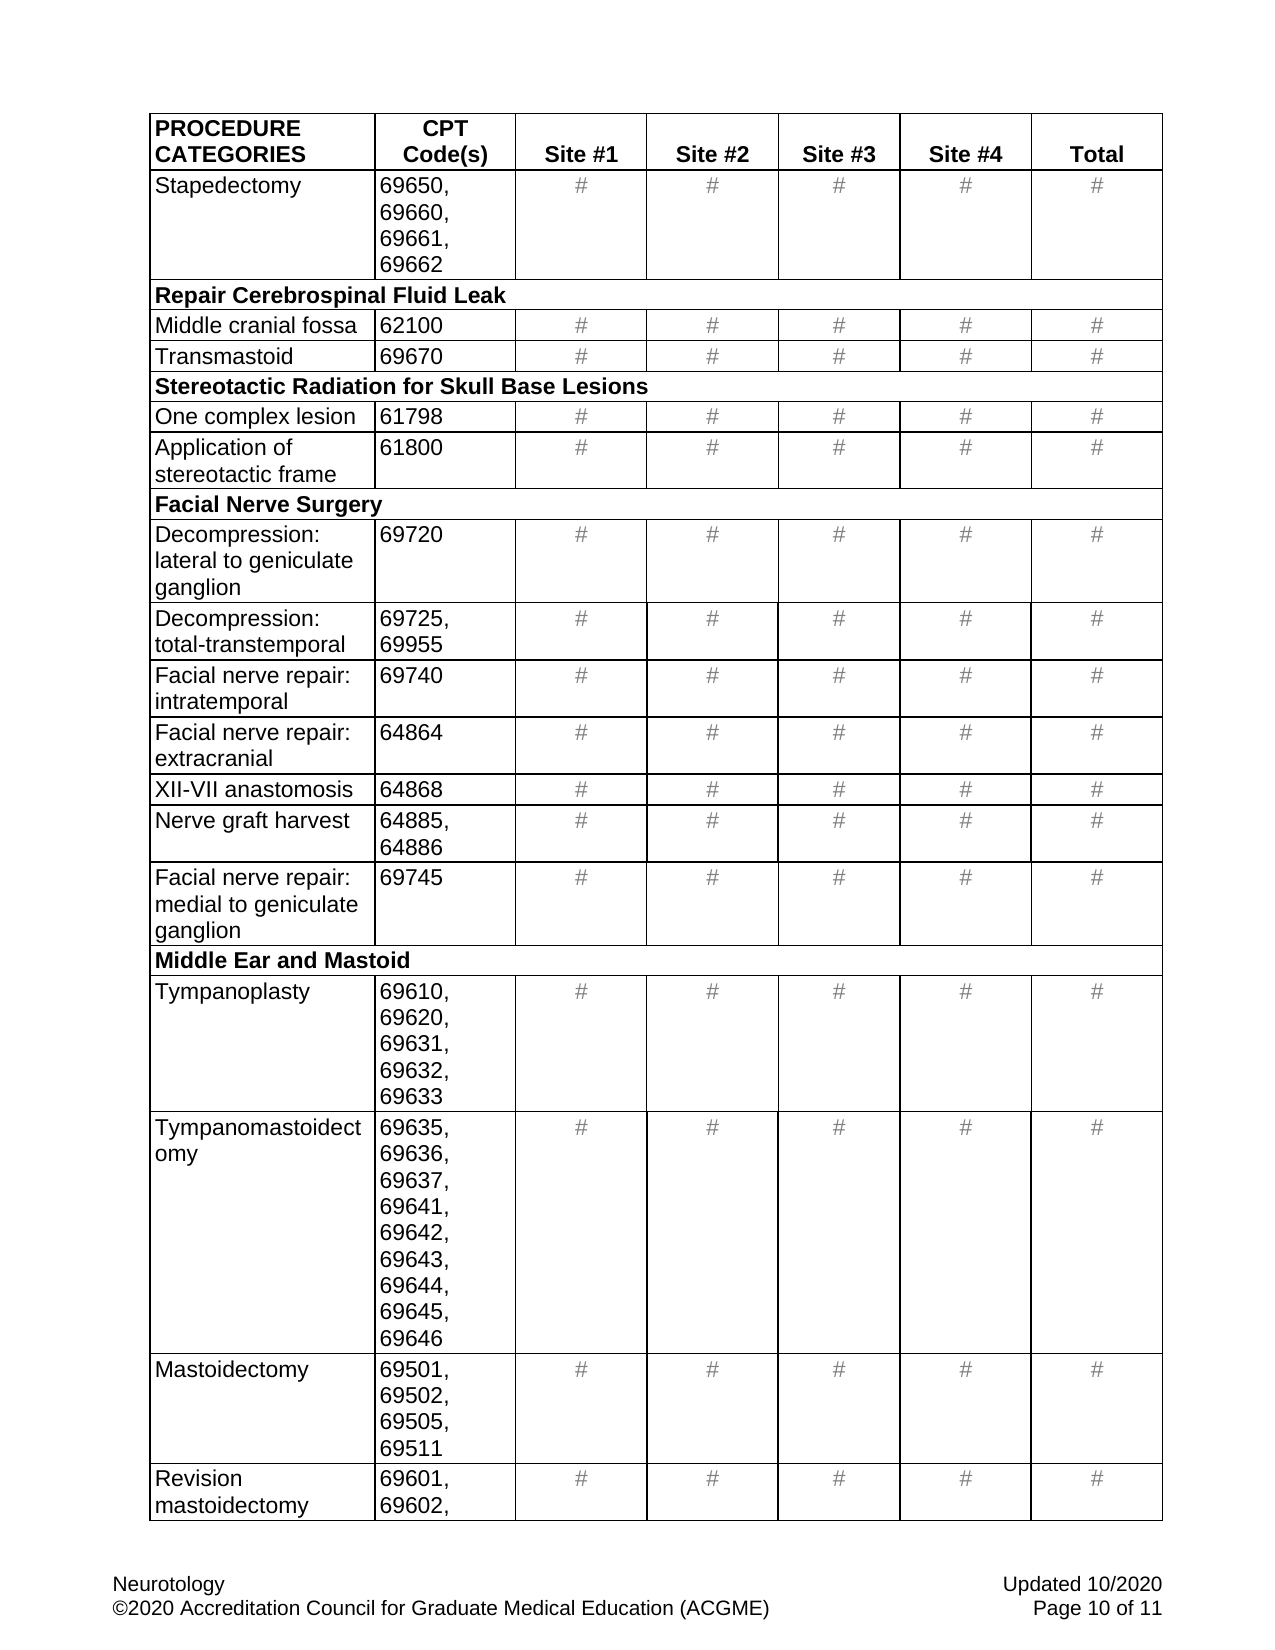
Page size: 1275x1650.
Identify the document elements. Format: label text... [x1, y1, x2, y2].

table_header Site #1 [516, 114, 646, 169]
table_header Total [1032, 114, 1162, 169]
table_cell 69740 [376, 661, 515, 716]
table_cell Tympanoplasty [151, 976, 374, 1111]
table_cell Middle Ear and Mastoid [151, 946, 1162, 975]
table_cell 61798 [376, 402, 515, 431]
table_cell 64885, 64886 [376, 806, 515, 861]
table_cell XII-VII anastomosis [151, 775, 374, 804]
table_cell Revision mastoidectomy [151, 1464, 374, 1519]
table_cell 69650, 69660, 69661, 69662 [376, 171, 515, 279]
table_cell 69670 [376, 341, 515, 371]
table_cell Application of stereotactic frame [151, 433, 374, 488]
table_cell 64868 [376, 775, 515, 804]
table_cell Decompression: lateral to geniculate ganglion [151, 520, 374, 602]
table_cell 69601, 69602, 69603, 69604, 69605 [376, 1464, 515, 1519]
table_cell 69720 [376, 520, 515, 602]
table_header CPT Code(s) [376, 114, 515, 169]
table_cell 64864 [376, 718, 515, 773]
table_header PROCEDURE CATEGORIES [151, 114, 374, 169]
table_cell One complex lesion [151, 402, 374, 431]
table_cell 69725, 69955 [376, 603, 515, 659]
table_cell Stereotactic Radiation for Skull Base Lesions [151, 372, 1162, 401]
table_header Site #4 [901, 114, 1031, 169]
table_cell 69635, 69636, 69637, 69641, 69642, 69643, 69644, 69645, 69646 [376, 1112, 515, 1352]
table_cell 69745 [376, 863, 515, 945]
table_cell 69610, 69620, 69631, 69632, 69633 [376, 976, 515, 1111]
table_cell Facial nerve repair: extracranial [151, 718, 374, 773]
table_cell 61800 [376, 433, 515, 488]
table_cell Stapedectomy [151, 171, 374, 279]
table_cell Facial Nerve Surgery [151, 489, 1162, 519]
table_cell Facial nerve repair: medial to geniculate ganglion [151, 863, 374, 945]
table_cell Repair Cerebrospinal Fluid Leak [151, 280, 1162, 309]
table_cell 62100 [376, 310, 515, 340]
table_cell 69501, 69502, 69505, 69511 [376, 1354, 515, 1462]
table_cell Facial nerve repair: intratemporal [151, 661, 374, 716]
table_header Site #2 [647, 114, 778, 169]
table_cell Transmastoid [151, 341, 374, 371]
table_cell Nerve graft harvest [151, 806, 374, 861]
table_cell Tympanomastoidectomy [151, 1112, 374, 1352]
table_cell Middle cranial fossa [151, 310, 374, 340]
table_cell Decompression: total-transtemporal [151, 603, 374, 659]
table_header Site #3 [779, 114, 899, 169]
table_cell Mastoidectomy [151, 1354, 374, 1462]
